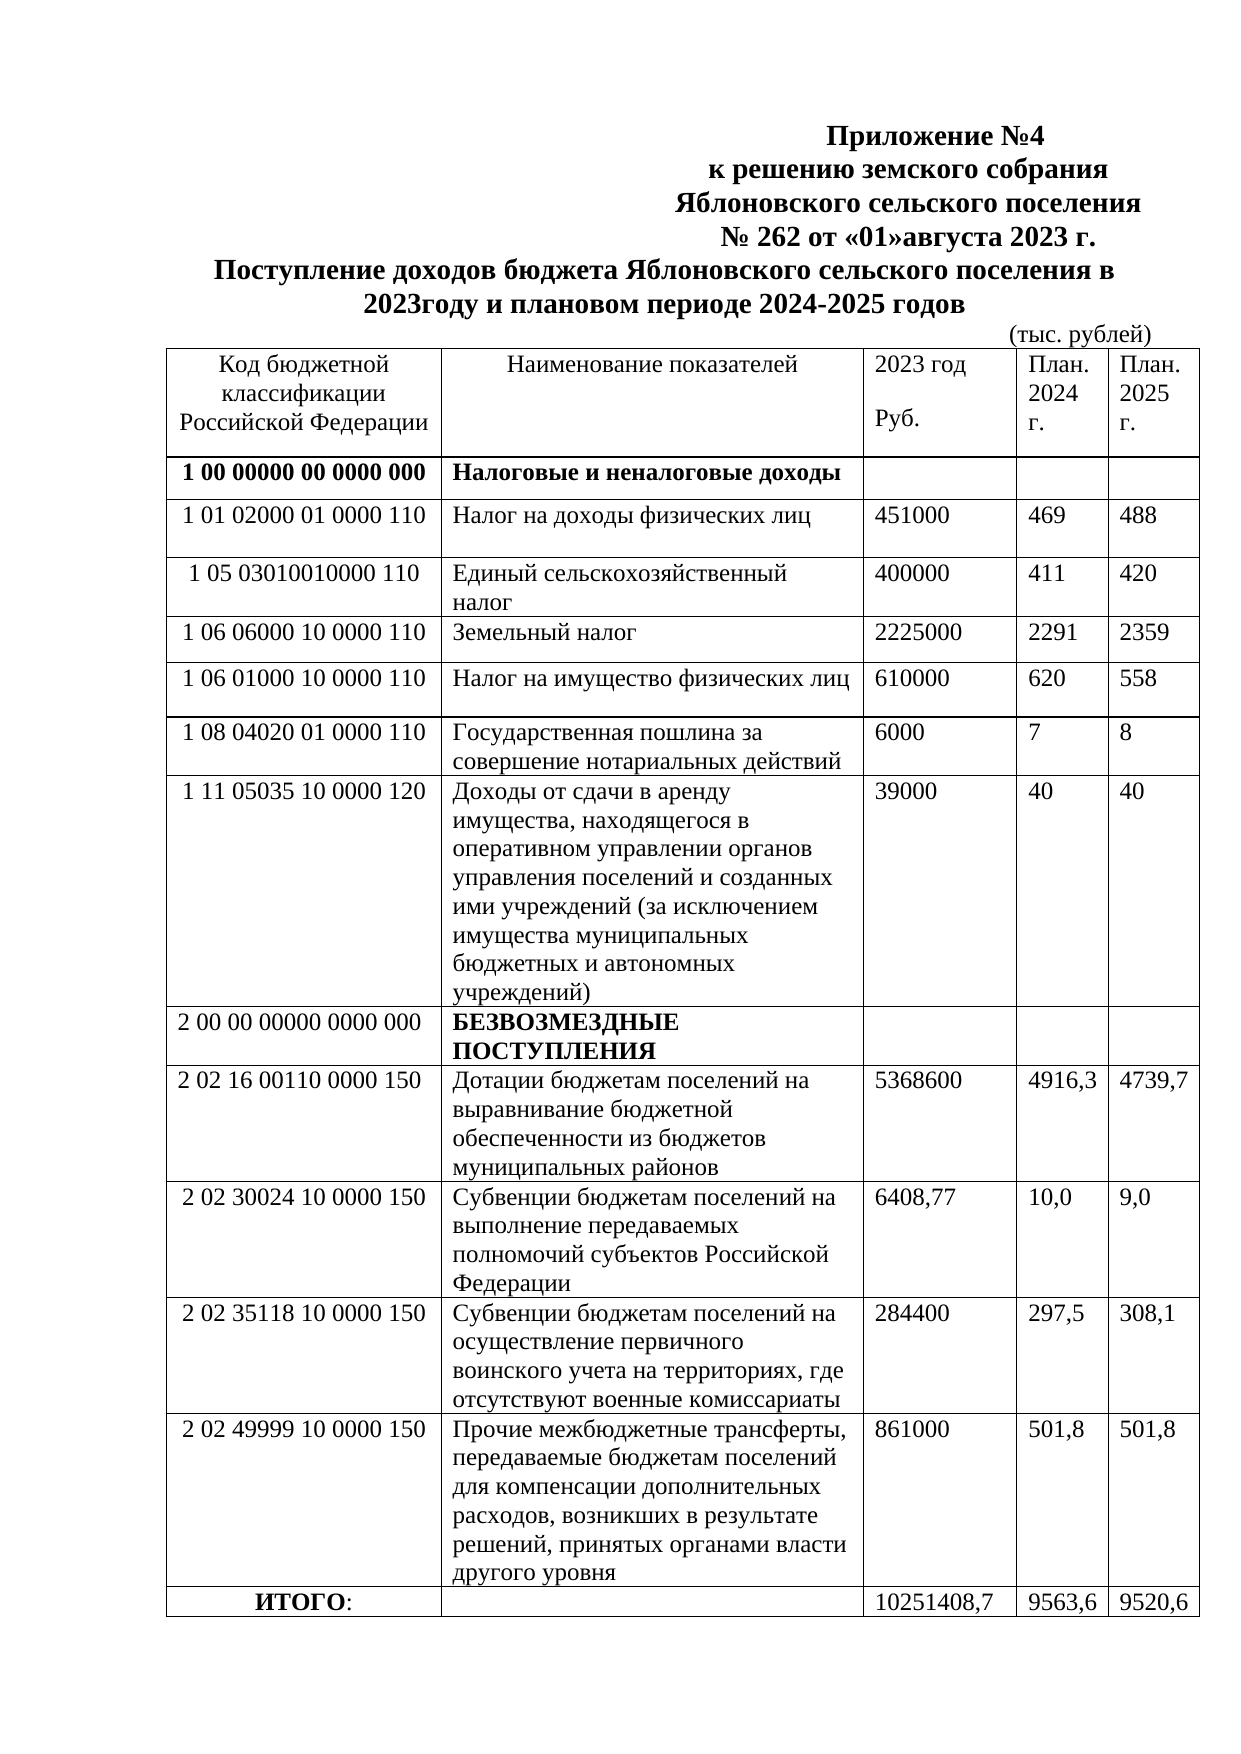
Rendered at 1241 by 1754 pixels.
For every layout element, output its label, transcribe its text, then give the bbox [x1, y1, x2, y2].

text № 262 от «01»августа 2023 г. [665, 219, 1152, 252]
table_cell [1017, 1007, 1108, 1064]
text (тыс. рублей) [177, 319, 1152, 348]
table_cell Налог на доходы физических лиц [442, 500, 863, 557]
table_cell 488 [1109, 500, 1199, 557]
table_cell 1 08 04020 01 0000 110 [167, 718, 441, 775]
text Яблоновского сельского поселения [665, 185, 1152, 219]
table_cell 10,0 [1017, 1182, 1108, 1297]
table_cell 1 06 01000 10 0000 110 [167, 663, 441, 716]
table_cell ИТОГО: [167, 1587, 441, 1616]
table_cell Прочие межбюджетные трансферты, передаваемые бюджетам поселений для компенсации дополнительных расходов, возникших в результате решений, принятых органами власти другого уровня [442, 1414, 863, 1586]
table_cell 1 06 06000 10 0000 110 [167, 617, 441, 662]
table_cell Земельный налог [442, 617, 863, 662]
table_cell 469 [1017, 500, 1108, 557]
table_cell 284400 [864, 1298, 1016, 1413]
table_cell 610000 [864, 663, 1016, 716]
table_header 2023 год Руб. [864, 349, 1016, 456]
table_cell 9,0 [1109, 1182, 1199, 1297]
table_cell Налог на имущество физических лиц [442, 663, 863, 716]
text Поступление доходов бюджета Яблоновского сельского поселения в 2023году и плановом периоде 2024-2025 годов [177, 252, 1152, 319]
table_cell Субвенции бюджетам поселений на выполнение передаваемых полномочий субъектов Российской Федерации [442, 1182, 863, 1297]
table_cell [442, 1587, 863, 1616]
table_cell 2 02 35118 10 0000 150 [167, 1298, 441, 1413]
table_cell [1109, 458, 1199, 499]
table_header План. 2024 г. [1017, 349, 1108, 456]
table_cell Дотации бюджетам поселений на выравнивание бюджетной обеспеченности из бюджетов муниципальных районов [442, 1066, 863, 1181]
table_cell 2359 [1109, 617, 1199, 662]
table_header План. 2025 г. [1109, 349, 1199, 456]
table_header Код бюджетной классификации Российской Федерации [167, 349, 441, 456]
table_cell 39000 [864, 776, 1016, 1006]
table_cell 620 [1017, 663, 1108, 716]
table_cell 40 [1017, 776, 1108, 1006]
table_cell Субвенции бюджетам поселений на осуществление первичного воинского учета на территориях, где отсутствуют военные комиссариаты [442, 1298, 863, 1413]
table_cell 861000 [864, 1414, 1016, 1586]
table_cell 2 02 30024 10 0000 150 [167, 1182, 441, 1297]
table_cell 297,5 [1017, 1298, 1108, 1413]
table_cell 308,1 [1109, 1298, 1199, 1413]
table_cell 420 [1109, 558, 1199, 616]
table_cell Доходы от сдачи в аренду имущества, находящегося в оперативном управлении органов управления поселений и созданных ими учреждений (за исключением имущества муниципальных бюджетных и автономных учреждений) [442, 776, 863, 1006]
table_cell 2 00 00 00000 0000 000 [167, 1007, 441, 1064]
table_cell 4739,7 [1109, 1066, 1199, 1181]
table_cell 4916,3 [1017, 1066, 1108, 1181]
table_cell 1 01 02000 01 0000 110 [167, 500, 441, 557]
table_cell 9563,6 [1017, 1587, 1108, 1616]
table_cell [864, 1007, 1016, 1064]
table_cell 9520,6 [1109, 1587, 1199, 1616]
table_cell 6408,77 [864, 1182, 1016, 1297]
table_cell 1 00 00000 00 0000 000 [167, 458, 441, 499]
table_cell 8 [1109, 718, 1199, 775]
table_cell 1 05 03010010000 110 [167, 558, 441, 616]
table_cell 558 [1109, 663, 1199, 716]
table_cell 2 02 16 00110 0000 150 [167, 1066, 441, 1181]
table_cell 400000 [864, 558, 1016, 616]
text к решению земского собрания [665, 152, 1152, 185]
table_cell 7 [1017, 718, 1108, 775]
table_cell 1 11 05035 10 0000 120 [167, 776, 441, 1006]
table_cell 2225000 [864, 617, 1016, 662]
table_cell [864, 458, 1016, 499]
table_cell 40 [1109, 776, 1199, 1006]
table_cell Налоговые и неналоговые доходы [442, 458, 863, 499]
table_cell 10251408,77 [864, 1587, 1016, 1616]
table_cell [1017, 458, 1108, 499]
table_cell 2 02 49999 10 0000 150 [167, 1414, 441, 1586]
table_cell 411 [1017, 558, 1108, 616]
table_cell БЕЗВОЗМЕЗДНЫЕ ПОСТУПЛЕНИЯ [442, 1007, 863, 1064]
table_cell Государственная пошлина за совершение нотариальных действий [442, 718, 863, 775]
table_cell Единый сельскохозяйственный налог [442, 558, 863, 616]
text Приложение №4 [177, 118, 1152, 152]
table_cell 501,8 [1017, 1414, 1108, 1586]
table_cell [1109, 1007, 1199, 1064]
table_header Наименование показателей [442, 349, 863, 456]
table_cell 451000 [864, 500, 1016, 557]
table_cell 5368600 [864, 1066, 1016, 1181]
table_cell 2291 [1017, 617, 1108, 662]
table_cell 501,8 [1109, 1414, 1199, 1586]
table_cell 6000 [864, 718, 1016, 775]
